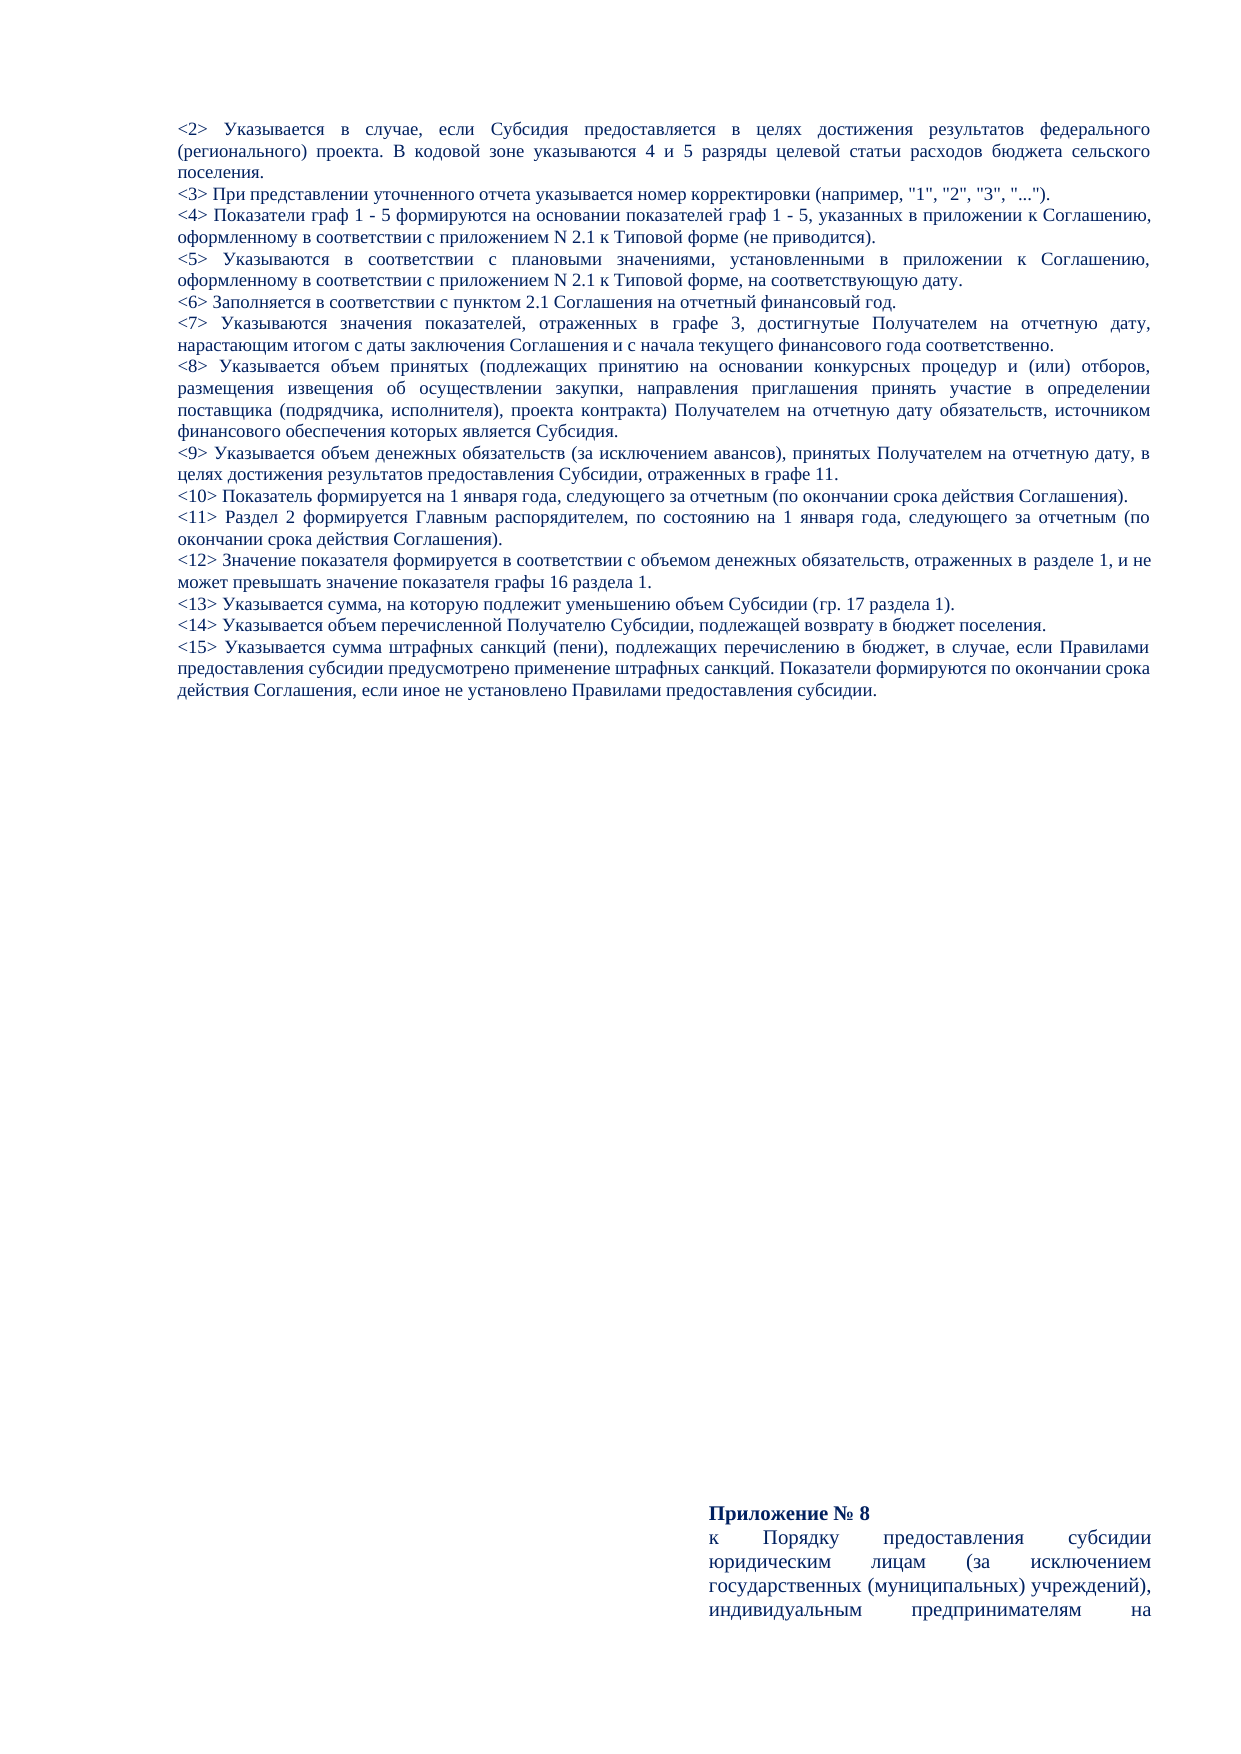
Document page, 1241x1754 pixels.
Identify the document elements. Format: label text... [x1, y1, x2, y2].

text <4> Показатели граф 1 - 5 формируются на основании показателей граф 1 - 5, указанных в приложении к Соглашению, оформленному в соответствии с приложением N 2.1 к Типовой форме (не приводится). [177, 204, 1152, 247]
text <14> Указывается объем перечисленной Получателю Субсидии, подлежащей возврату в бюджет поселения. [177, 614, 1152, 636]
text <8> Указывается объем принятых (подлежащих принятию на основании конкурсных процедур и (или) отборов, размещения извещения об осуществлении закупки, направления приглашения принять участие в определении поставщика (подрядчика, исполнителя), проекта контракта) Получателем на отчетную дату обязательств, источником финансового обеспечения которых является Субсидия. [177, 355, 1152, 442]
text <11> Раздел 2 формируется Главным распорядителем, по состоянию на 1 января года, следующего за отчетным (по окончании срока действия Соглашения). [177, 506, 1152, 549]
text <12> Значение показателя формируется в соответствии с объемом денежных обязательств, отраженных в разделе 1, и не может превышать значение показателя графы 16 раздела 1. [177, 549, 1152, 592]
text <6> Заполняется в соответствии с пунктом 2.1 Соглашения на отчетный финансовый год. [177, 291, 1152, 312]
text <3> При представлении уточненного отчета указывается номер корректировки (например, "1", "2", "3", "..."). [177, 183, 1152, 204]
text <13> Указывается сумма, на которую подлежит уменьшению объем Субсидии (гр. 17 раздела 1). [177, 592, 1152, 614]
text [709, 1525, 1152, 1621]
text Приложение № 8 [709, 1501, 1152, 1525]
text <10> Показатель формируется на 1 января года, следующего за отчетным (по окончании срока действия Соглашения). [177, 485, 1152, 506]
text <9> Указывается объем денежных обязательств (за исключением авансов), принятых Получателем на отчетную дату, в целях достижения результатов предоставления Субсидии, отраженных в графе 11. [177, 442, 1152, 485]
text <5> Указываются в соответствии с плановыми значениями, установленными в приложении к Соглашению, оформленному в соответствии с приложением N 2.1 к Типовой форме, на соответствующую дату. [177, 247, 1152, 291]
text <15> Указывается сумма штрафных санкций (пени), подлежащих перечислению в бюджет, в случае, если Правилами предоставления субсидии предусмотрено применение штрафных санкций. Показатели формируются по окончании срока действия Соглашения, если иное не установлено Правилами предоставления субсидии. [177, 636, 1152, 700]
text <7> Указываются значения показателей, отраженных в графе 3, достигнутые Получателем на отчетную дату, нарастающим итогом с даты заключения Соглашения и с начала текущего финансового года соответственно. [177, 312, 1152, 355]
text <2> Указывается в случае, если Субсидия предоставляется в целях достижения результатов федерального (регионального) проекта. В кодовой зоне указываются 4 и 5 разряды целевой статьи расходов бюджета сельского поселения. [177, 118, 1152, 183]
